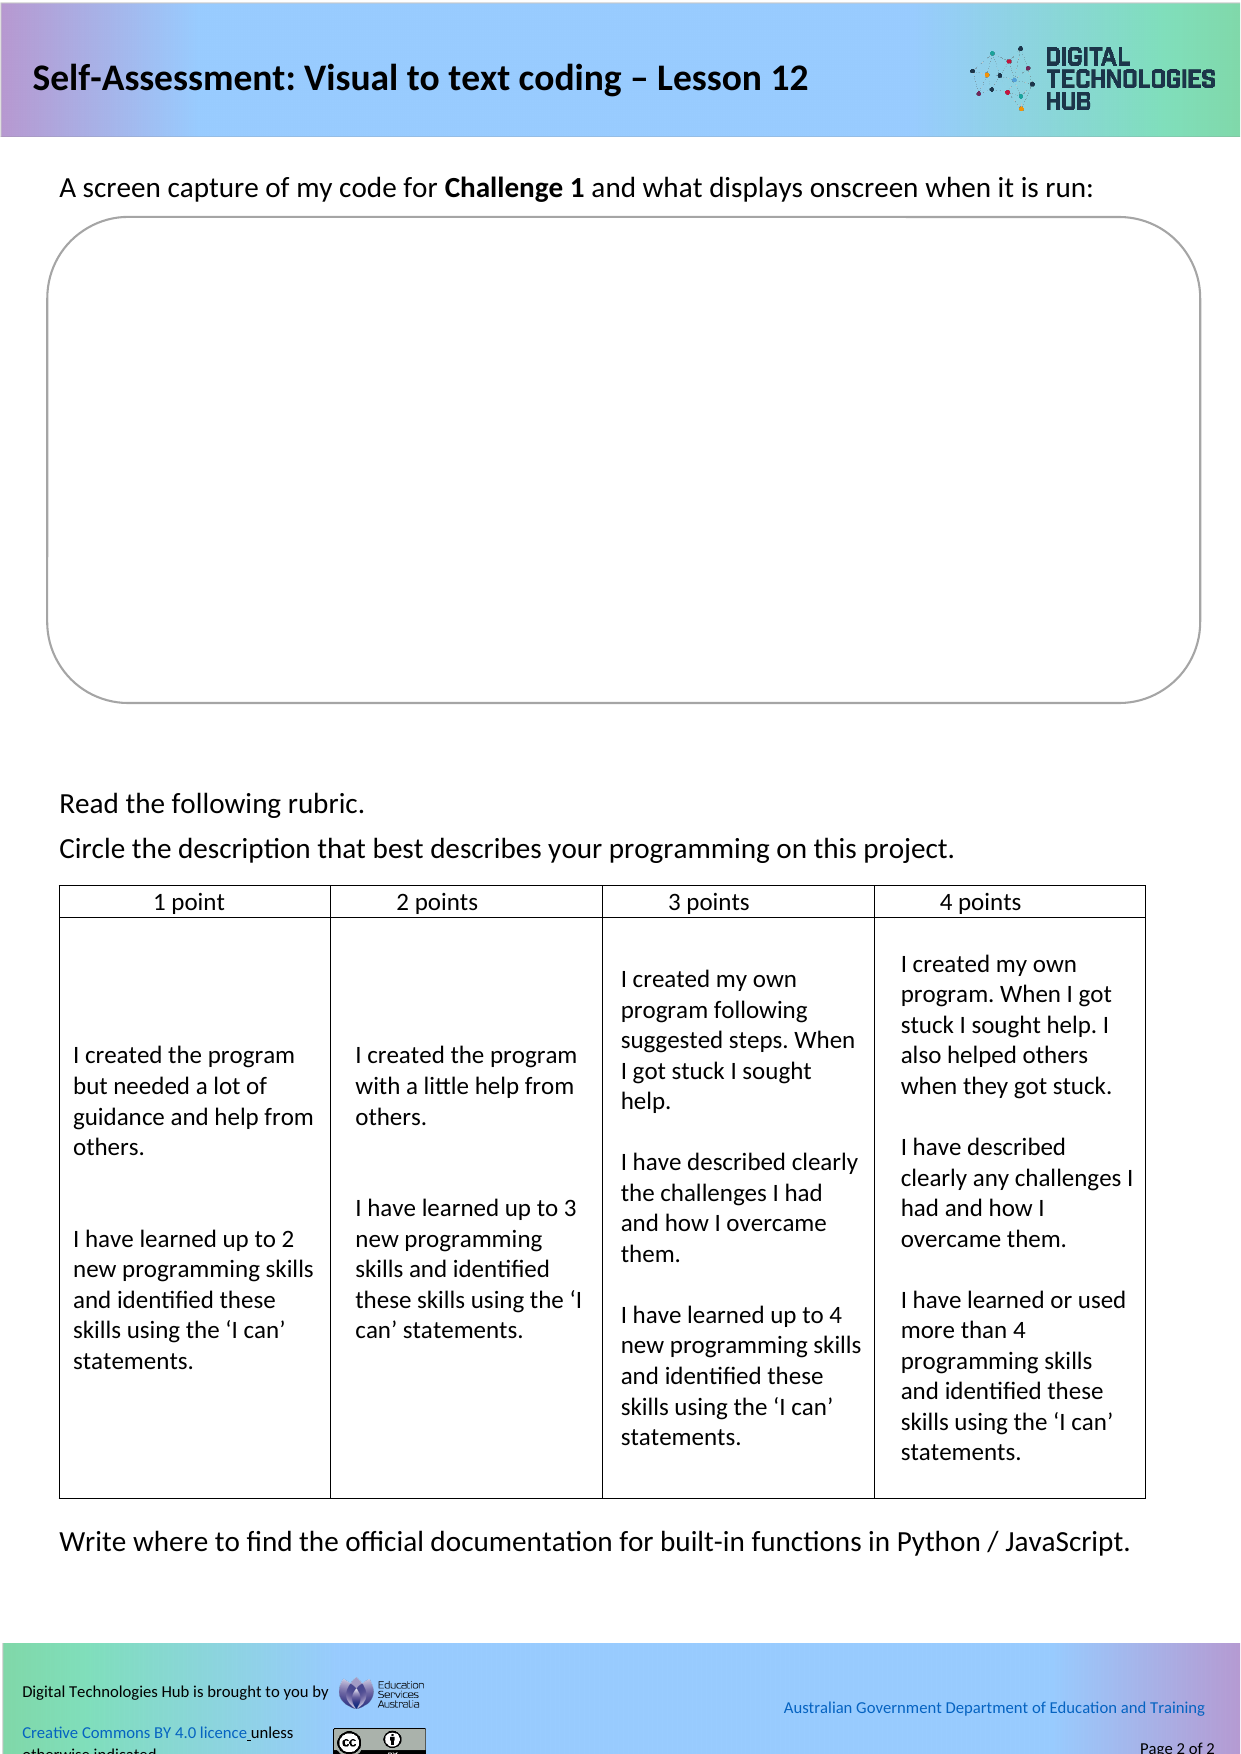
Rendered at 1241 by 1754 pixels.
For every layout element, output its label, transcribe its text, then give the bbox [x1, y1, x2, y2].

table_header 4 points [875, 886, 1145, 917]
text A screen capture of my code for Challenge 1 and what displays onscreen when it is run: [59, 169, 1181, 205]
text Read the following rubric. [59, 785, 1181, 821]
picture [2, 3, 1241, 137]
table_header 2 points [331, 886, 602, 917]
table_cell I created my own program. When I got stuck I sought help. I also helped others when they got stuck. I have described clearly any challenges I had and how I overcame them. I have learned or used more than 4 programming skills and identified these skills using the ‘I can’ statements. [875, 918, 1145, 1497]
table_header 1 point [60, 886, 330, 917]
table_cell I created my own program following suggested steps. When I got stuck I sought help. I have described clearly the challenges I had and how I overcame them. I have learned up to 4 new programming skills and identified these skills using the ‘I can’ statements. [603, 918, 874, 1497]
table_cell I created the program with a little help from others. I have learned up to 3 new programming skills and identified these skills using the ‘I can’ statements. [331, 918, 602, 1497]
text Write where to find the official documentation for built-in functions in Python / JavaScript. [59, 1523, 1181, 1559]
table_header 3 points [603, 886, 874, 917]
text Circle the description that best describes your programming on this project. [59, 830, 1181, 866]
picture [2, 1642, 1241, 1754]
table_cell I created the program but needed a lot of guidance and help from others. I have learned up to 2 new programming skills and identified these skills using the ‘I can’ statements. [60, 918, 330, 1497]
